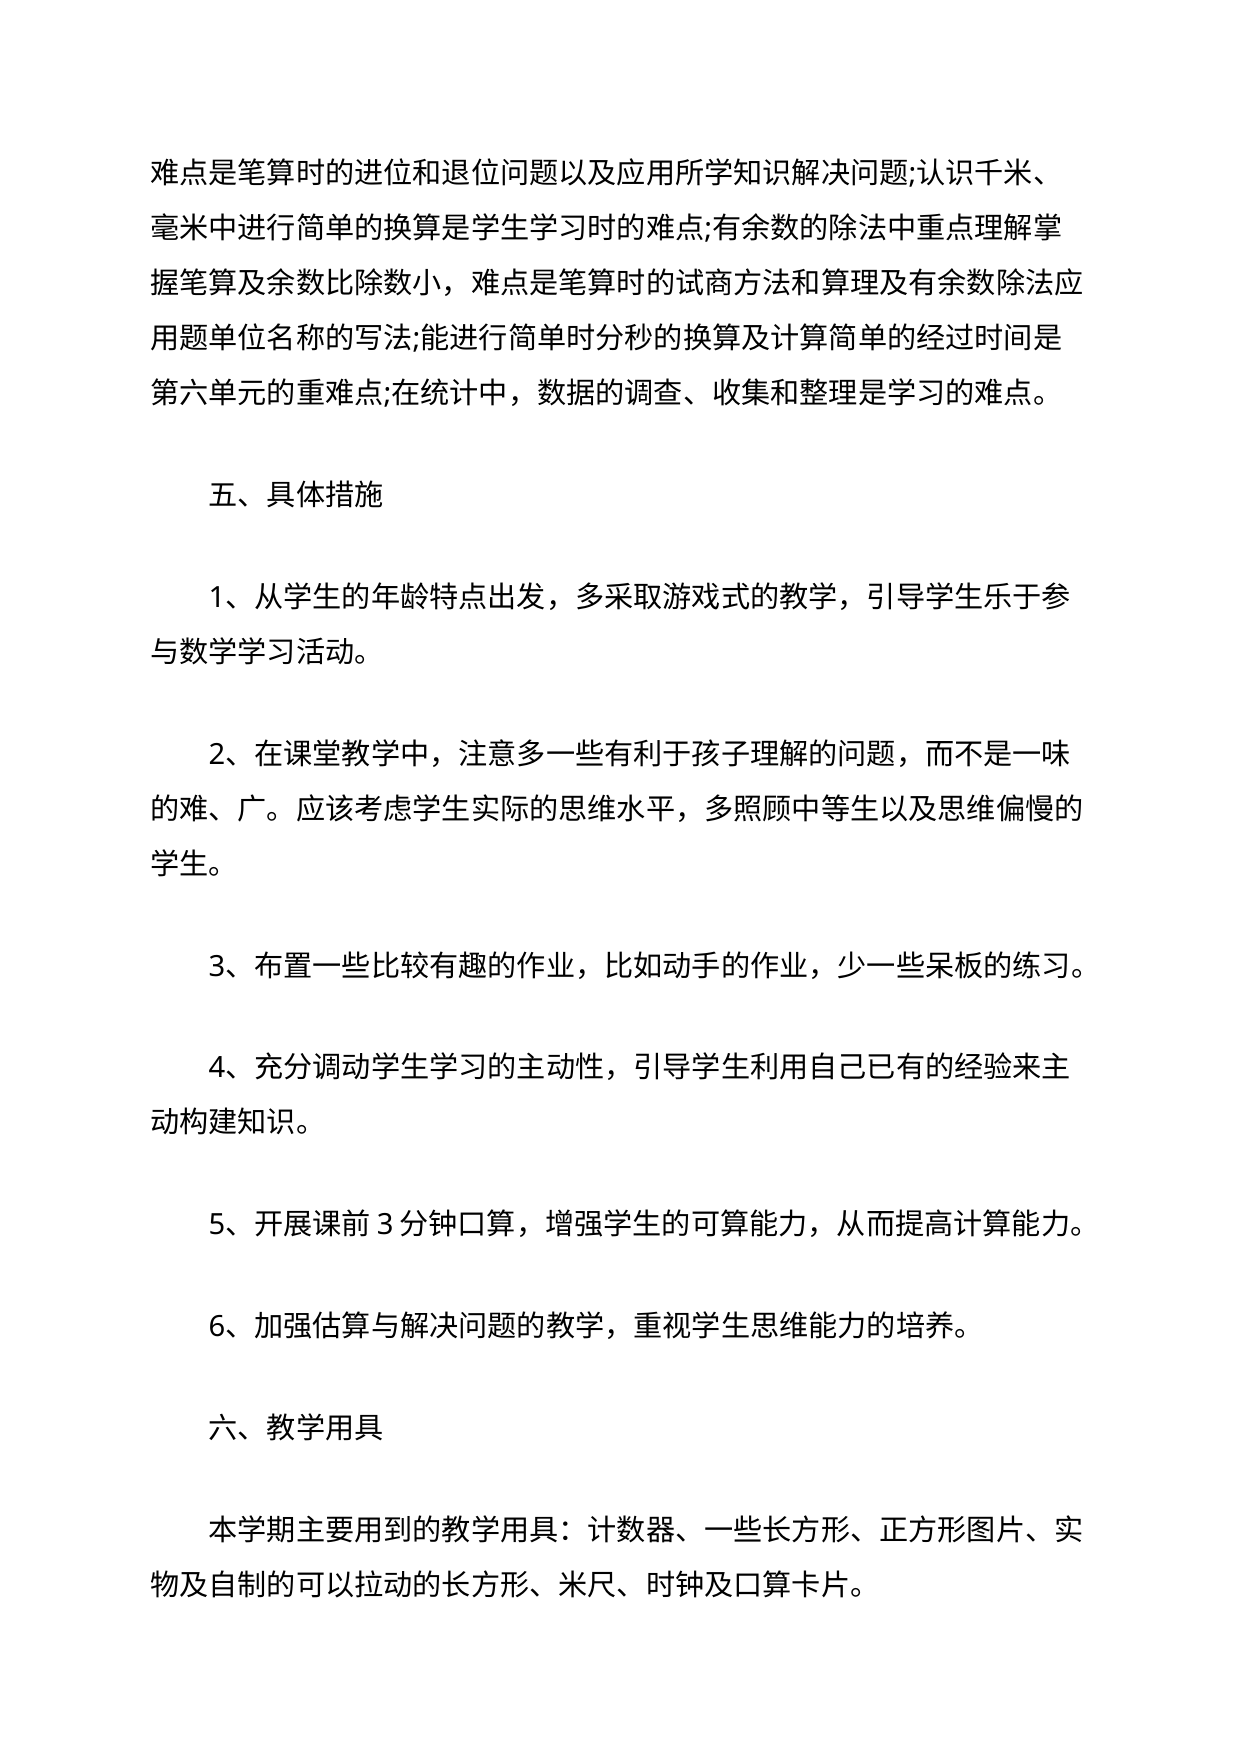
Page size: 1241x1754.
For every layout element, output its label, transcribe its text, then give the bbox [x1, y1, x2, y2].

text 六、教学用具 [150, 1405, 1090, 1447]
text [150, 150, 1090, 412]
text 5、开展课前3分钟口算，增强学生的可算能力，从而提高计算能力。 [150, 1201, 1090, 1243]
text 6、加强估算与解决问题的教学，重视学生思维能力的培养。 [150, 1303, 1090, 1345]
text 2、在课堂教学中，注意多一些有利于孩子理解的问题，而不是一味的难、广。应该考虑学生实际的思维水平，多照顾中等生以及思维偏慢的学生。 [150, 730, 1090, 883]
text 五、具体措施 [150, 472, 1090, 514]
text 本学期主要用到的教学用具：计数器、一些长方形、正方形图片、实物及自制的可以拉动的长方形、米尺、时钟及口算卡片。 [150, 1507, 1090, 1604]
text 3、布置一些比较有趣的作业，比如动手的作业，少一些呆板的练习。 [150, 942, 1090, 984]
text 1、从学生的年龄特点出发，多采取游戏式的教学，引导学生乐于参与数学学习活动。 [150, 574, 1090, 671]
text 4、充分调动学生学习的主动性，引导学生利用自己已有的经验来主动构建知识。 [150, 1044, 1090, 1141]
